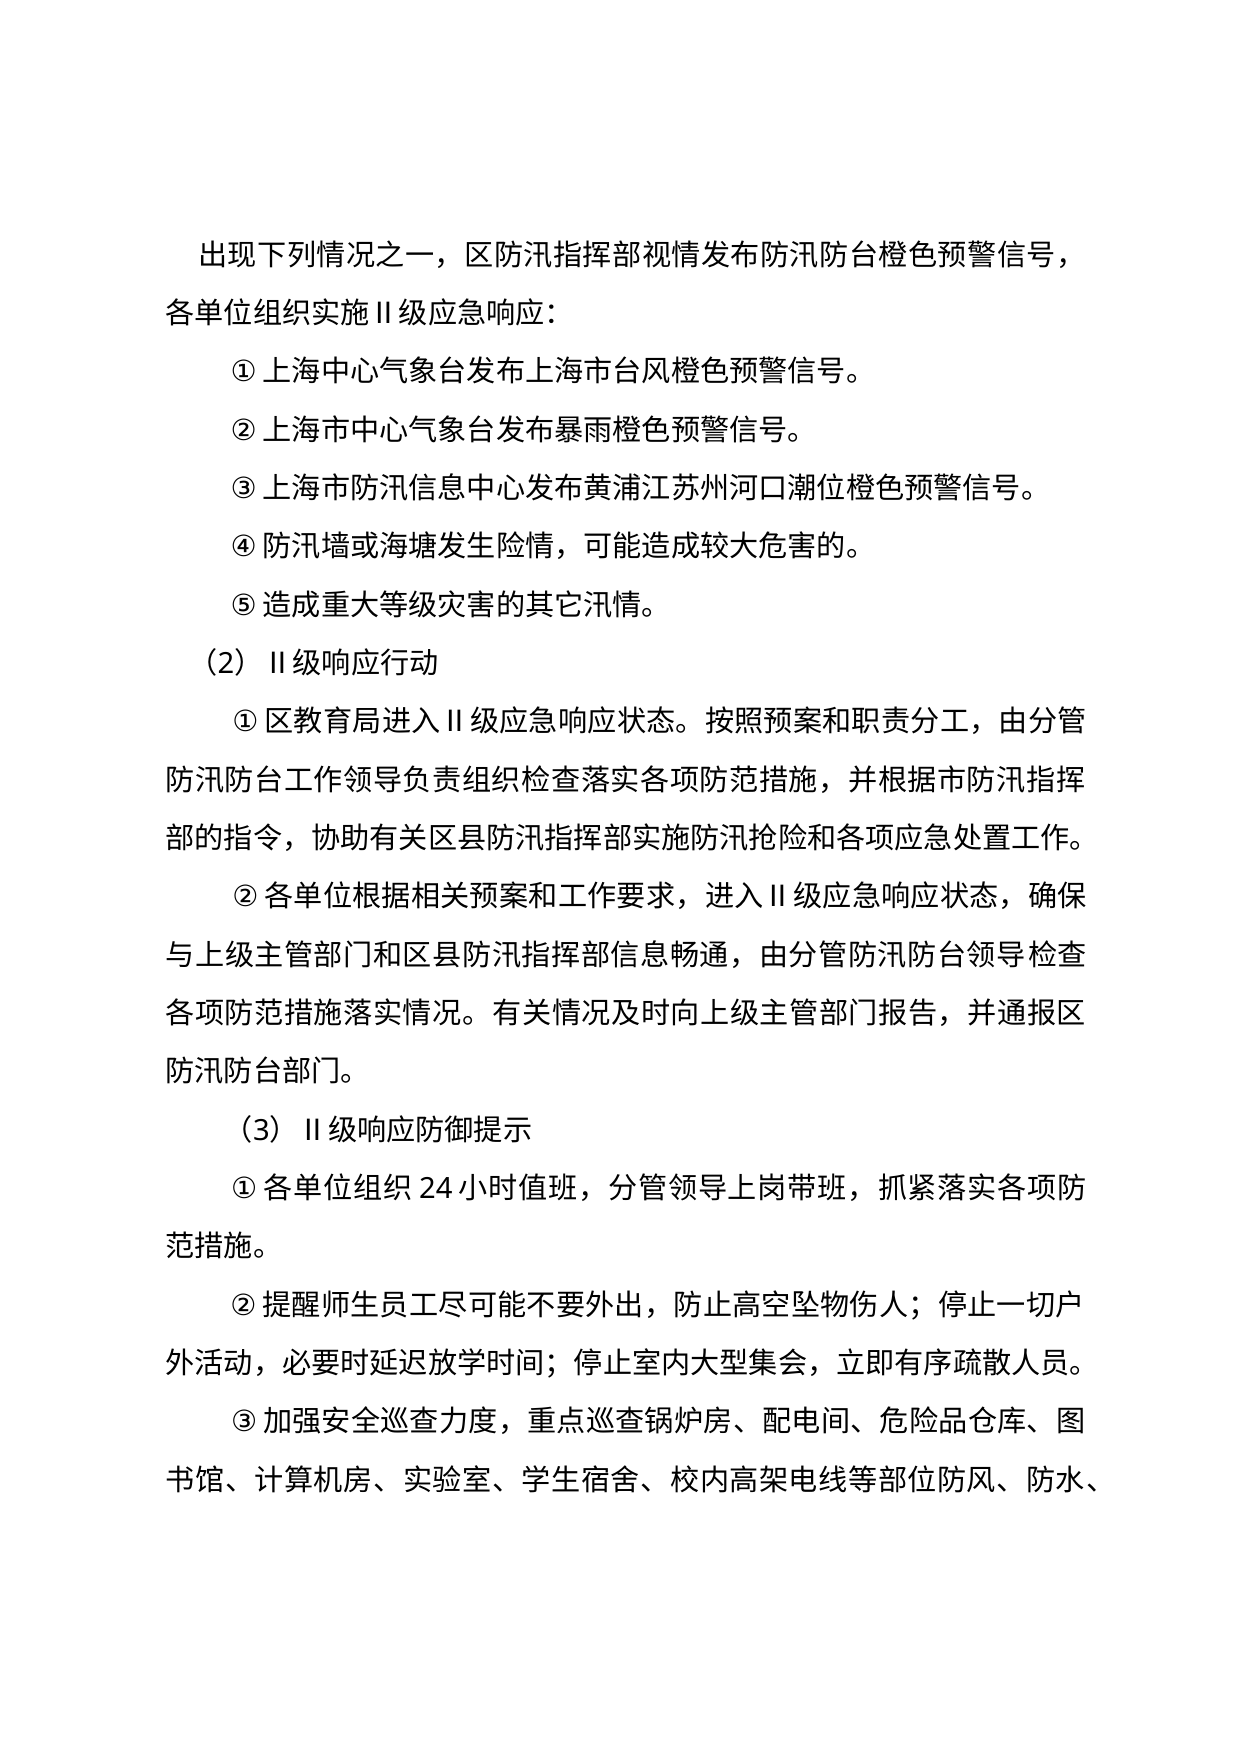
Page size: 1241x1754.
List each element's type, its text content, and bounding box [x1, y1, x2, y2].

text ④防汛墙或海塘发生险情，可能造成较大危害的。 [165, 510, 1087, 568]
text （2）Ⅱ级响应行动 [165, 627, 1087, 685]
text ⑤造成重大等级灾害的其它汛情。 [165, 568, 1087, 627]
text ①各单位组织24小时值班，分管领导上岗带班，抓紧落实各项防范措施。 [165, 1152, 1087, 1268]
text ①区教育局进入Ⅱ级应急响应状态。按照预案和职责分工，由分管防汛防台工作领导负责组织检查落实各项防范措施，并根据市防汛指挥部的指令，协助有关区县防汛指挥部实施防汛抢险和各项应急处置工作。 [165, 685, 1087, 860]
text ②上海市中心气象台发布暴雨橙色预警信号。 [165, 393, 1087, 452]
text ③上海市防汛信息中心发布黄浦江苏州河口潮位橙色预警信号。 [165, 452, 1087, 510]
text ①上海中心气象台发布上海市台风橙色预警信号。 [165, 335, 1087, 393]
text ②提醒师生员工尽可能不要外出，防止高空坠物伤人；停止一切户外活动，必要时延迟放学时间；停止室内大型集会，立即有序疏散人员。 [165, 1268, 1087, 1385]
text （3）Ⅱ级响应防御提示 [165, 1093, 1087, 1152]
text ②各单位根据相关预案和工作要求，进入Ⅱ级应急响应状态，确保与上级主管部门和区县防汛指挥部信息畅通，由分管防汛防台领导检查各项防范措施落实情况。有关情况及时向上级主管部门报告，并通报区防汛防台部门。 [165, 860, 1087, 1093]
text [165, 1385, 1087, 1502]
text 出现下列情况之一，区防汛指挥部视情发布防汛防台橙色预警信号，各单位组织实施Ⅱ级应急响应： [165, 218, 1087, 335]
